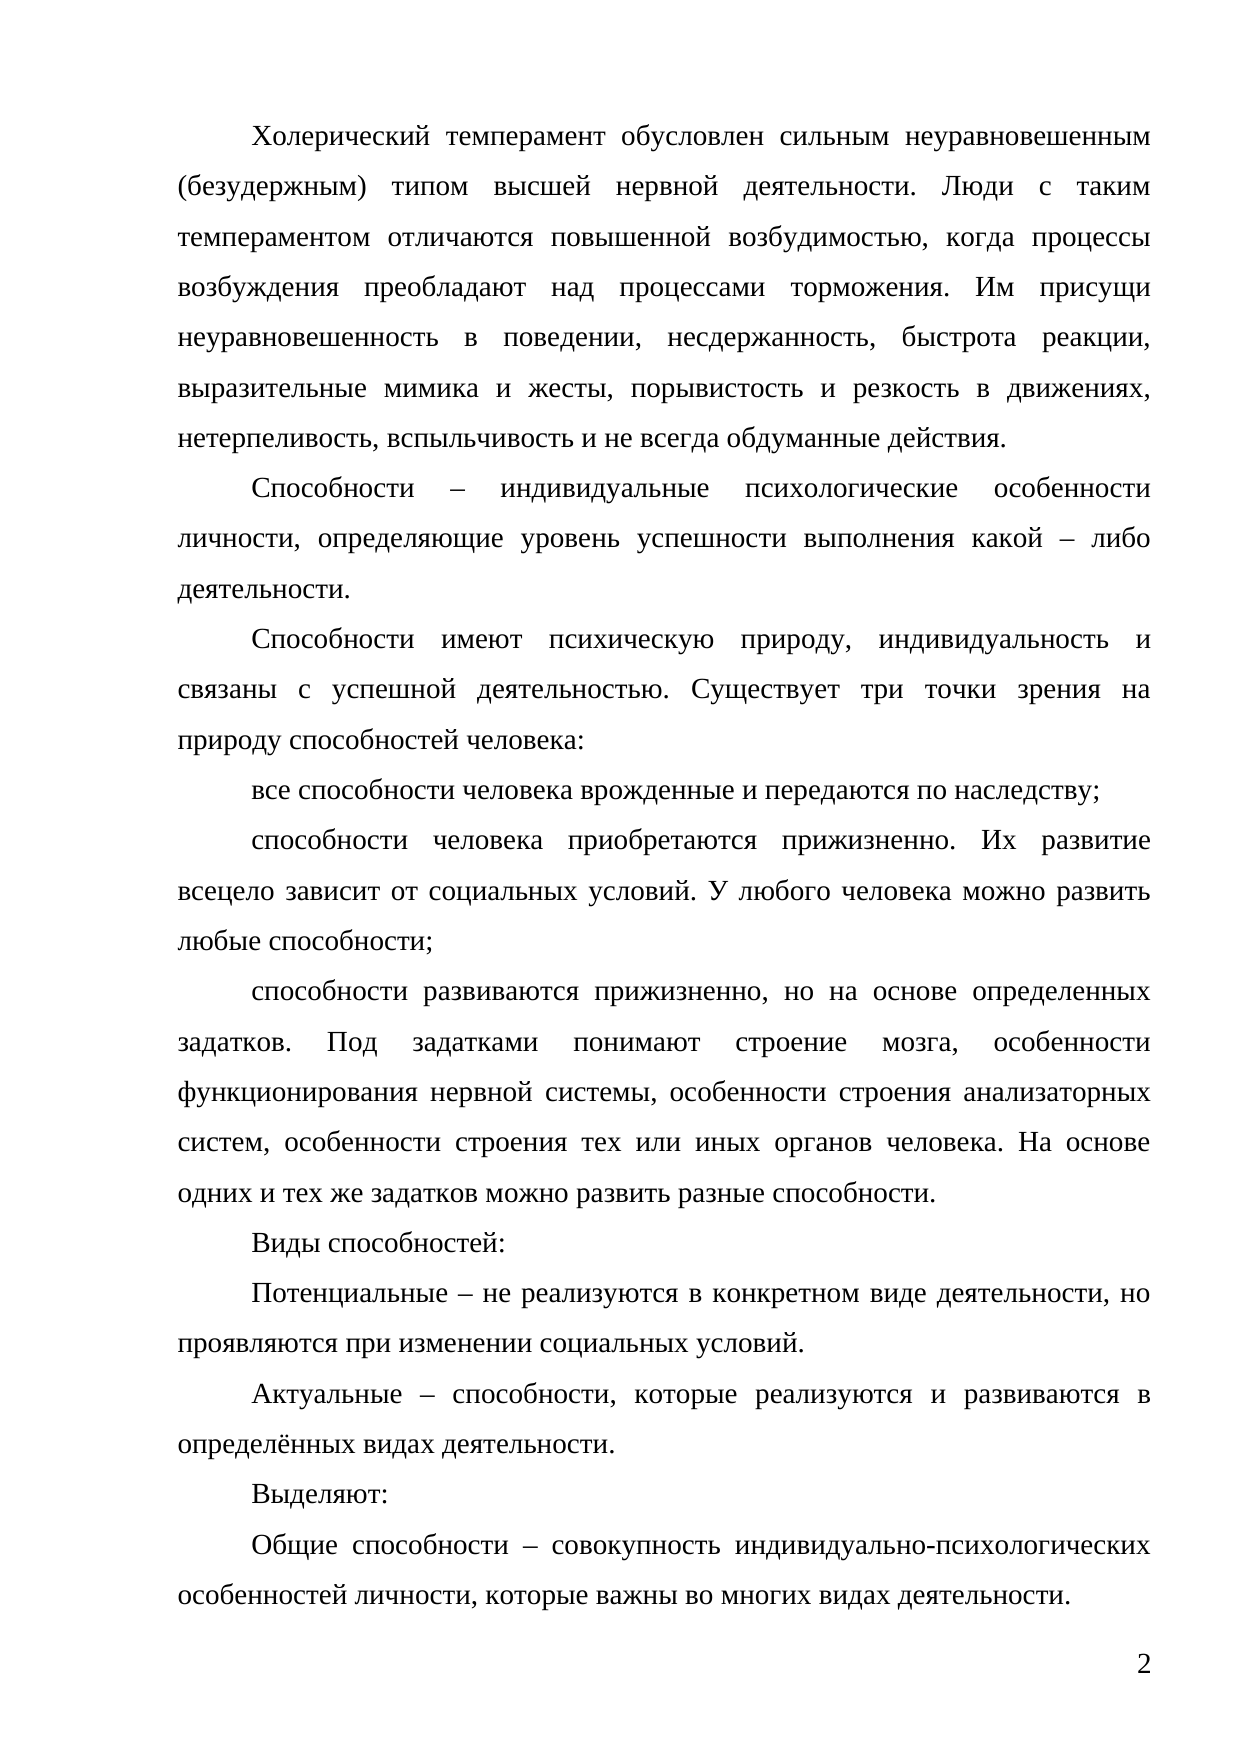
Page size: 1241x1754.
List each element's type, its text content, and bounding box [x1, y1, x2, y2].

text Холерический темперамент обусловлен сильным неуравновешенным (безудержным) типом высшей нервной деятельности. Люди с таким темпераментом отличаются повышенной возбудимостью, когда процессы возбуждения преобладают над процессами торможения. Им присущи неуравновешенность в поведении, несдержанность, быстрота реакции, выразительные мимика и жесты, порывистость и резкость в движениях, нетерпеливость, вспыльчивость и не всегда обдуманные действия. [177, 118, 1152, 453]
text Способности имеют психическую природу, индивидуальность и связаны с успешной деятельностью. Существует три точки зрения на природу способностей человека: [177, 621, 1152, 755]
text способности человека приобретаются прижизненно. Их развитие всецело зависит от социальных условий. У любого человека можно развить любые способности; [177, 822, 1152, 957]
text Выделяют: [177, 1477, 1152, 1510]
text Потенциальные – не реализуются в конкретном виде деятельности, но проявляются при изменении социальных условий. [177, 1275, 1152, 1359]
text все способности человека врожденные и передаются по наследству; [177, 772, 1152, 806]
text Виды способностей: [177, 1225, 1152, 1258]
text Общие способности – совокупность индивидуально-психологических особенностей личности, которые важны во многих видах деятельности. [177, 1527, 1152, 1611]
text Способности – индивидуальные психологические особенности личности, определяющие уровень успешности выполнения какой – либо деятельности. [177, 470, 1152, 604]
text Актуальные – способности, которые реализуются и развиваются в определённых видах деятельности. [177, 1376, 1152, 1460]
text способности развиваются прижизненно, но на основе определенных задатков. Под задатками понимают строение мозга, особенности функционирования нервной системы, особенности строения анализаторных систем, особенности строения тех или иных органов человека. На основе одних и тех же задатков можно развить разные способности. [177, 973, 1152, 1208]
